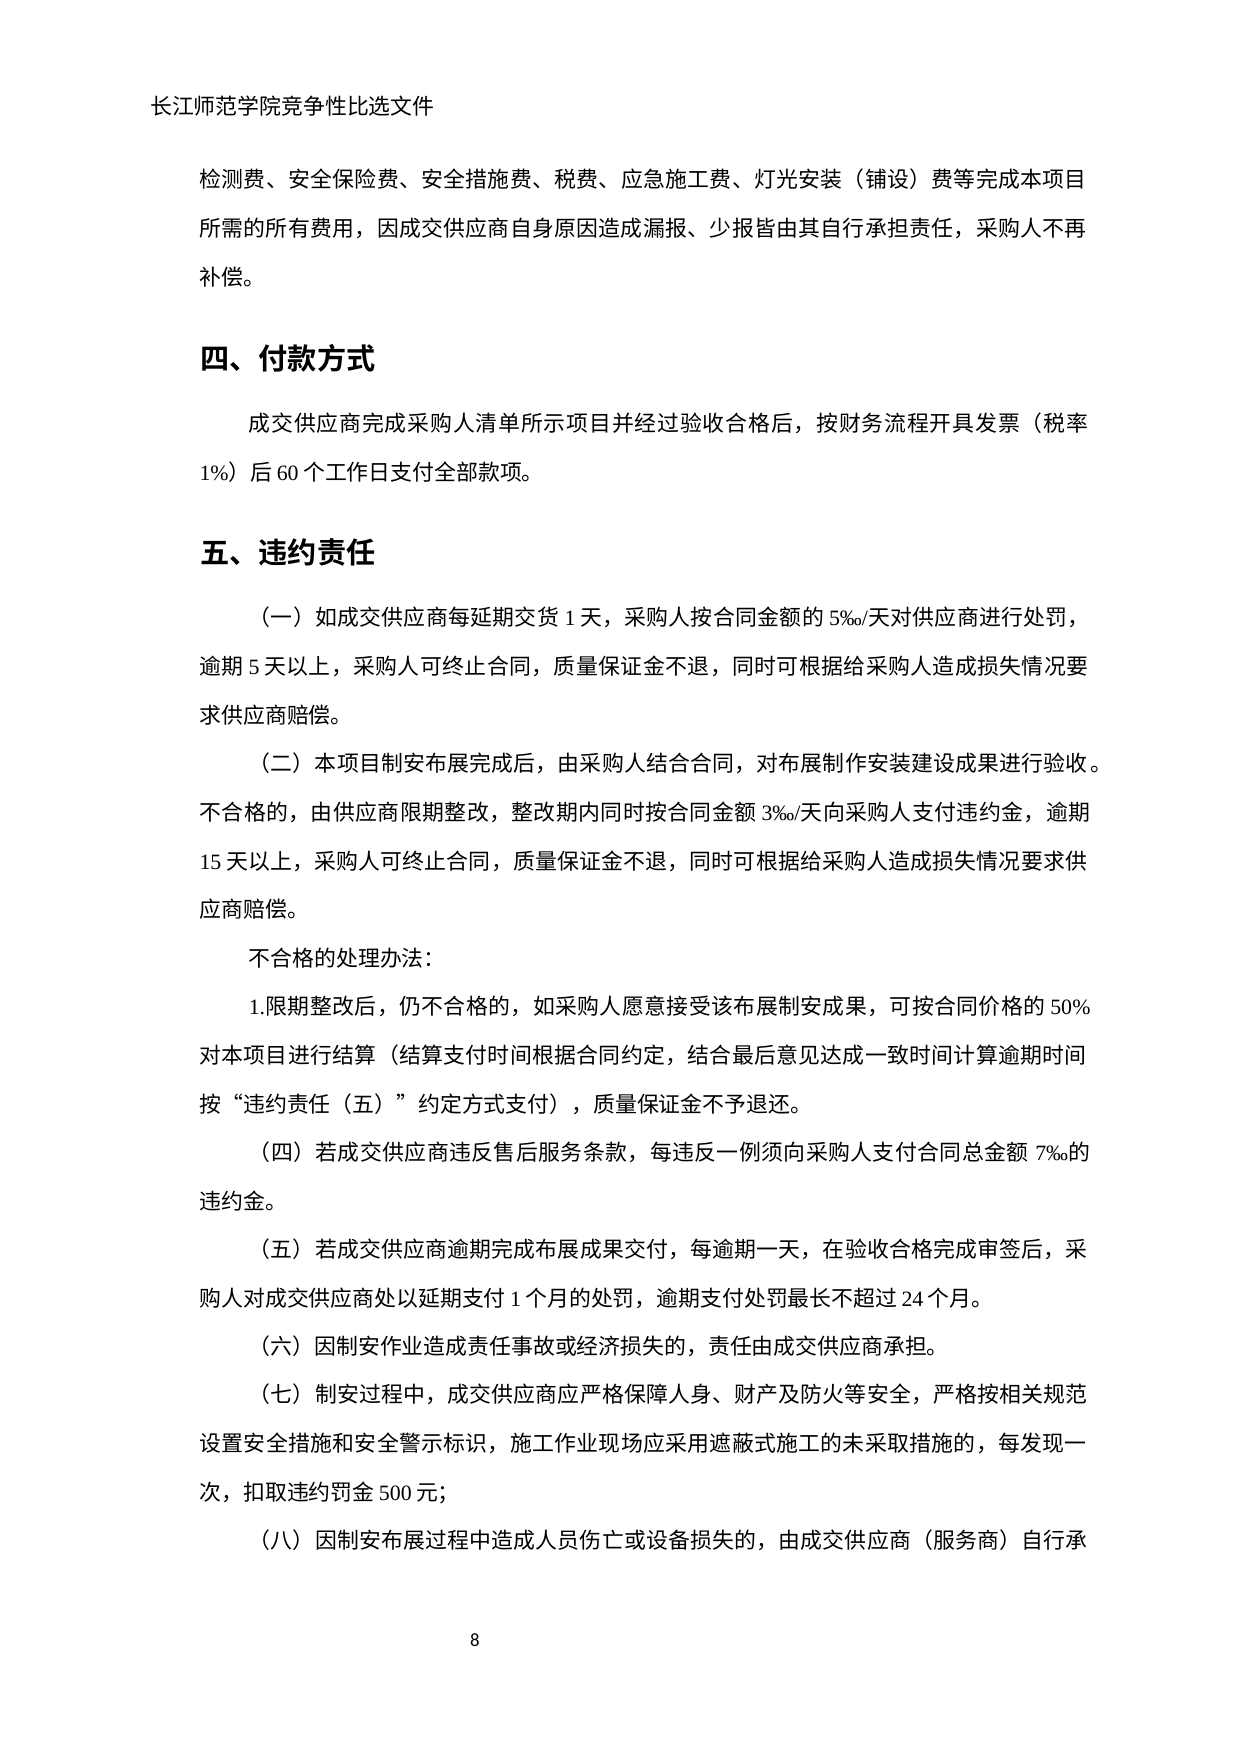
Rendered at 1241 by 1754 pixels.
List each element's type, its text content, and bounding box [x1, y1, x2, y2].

text （一）如成交供应商每延期交货1天，采购人按合同金额的5‰/天对供应商进行处罚，逾期5天以上，采购人可终止合同，质量保证金不退，同时可根据给采购人造成损失情况要求供应商赔偿。 [199, 600, 1090, 730]
text 1.限期整改后，仍不合格的，如采购人愿意接受该布展制安成果，可按合同价格的50%对本项目进行结算（结算支付时间根据合同约定，结合最后意见达成一致时间计算逾期时间，按“违约责任（五）”约定方式支付），质量保证金不予退还。 [199, 989, 1090, 1119]
text （六）因制安作业造成责任事故或经济损失的，责任由成交供应商承担。 [199, 1329, 1090, 1361]
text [199, 162, 1090, 292]
text 不合格的处理办法： [199, 940, 1090, 973]
text （七）制安过程中，成交供应商应严格保障人身、财产及防火等安全，严格按相关规范设置安全措施和安全警示标识，施工作业现场应采用遮蔽式施工的未采取措施的，每发现一次，扣取违约罚金500元； [199, 1377, 1090, 1507]
text （五）若成交供应商逾期完成布展成果交付，每逾期一天，在验收合格完成审签后，采购人对成交供应商处以延期支付1个月的处罚，逾期支付处罚最长不超过24个月。 [199, 1232, 1090, 1313]
text 成交供应商完成采购人清单所示项目并经过验收合格后，按财务流程开具发票（税率1%）后60个工作日支付全部款项。 [199, 405, 1090, 487]
subtitle 四、付款方式 [150, 324, 1090, 389]
subtitle 五、违约责任 [150, 519, 1090, 584]
text （二）本项目制安布展完成后，由采购人结合合同，对布展制作安装建设成果进行验收。不合格的，由供应商限期整改，整改期内同时按合同金额3‰/天向采购人支付违约金，逾期15天以上，采购人可终止合同，质量保证金不退，同时可根据给采购人造成损失情况要求供应商赔偿。 [199, 746, 1090, 924]
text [199, 1523, 1090, 1555]
text （四）若成交供应商违反售后服务条款，每违反一例须向采购人支付合同总金额7‰的违约金。 [199, 1134, 1090, 1216]
